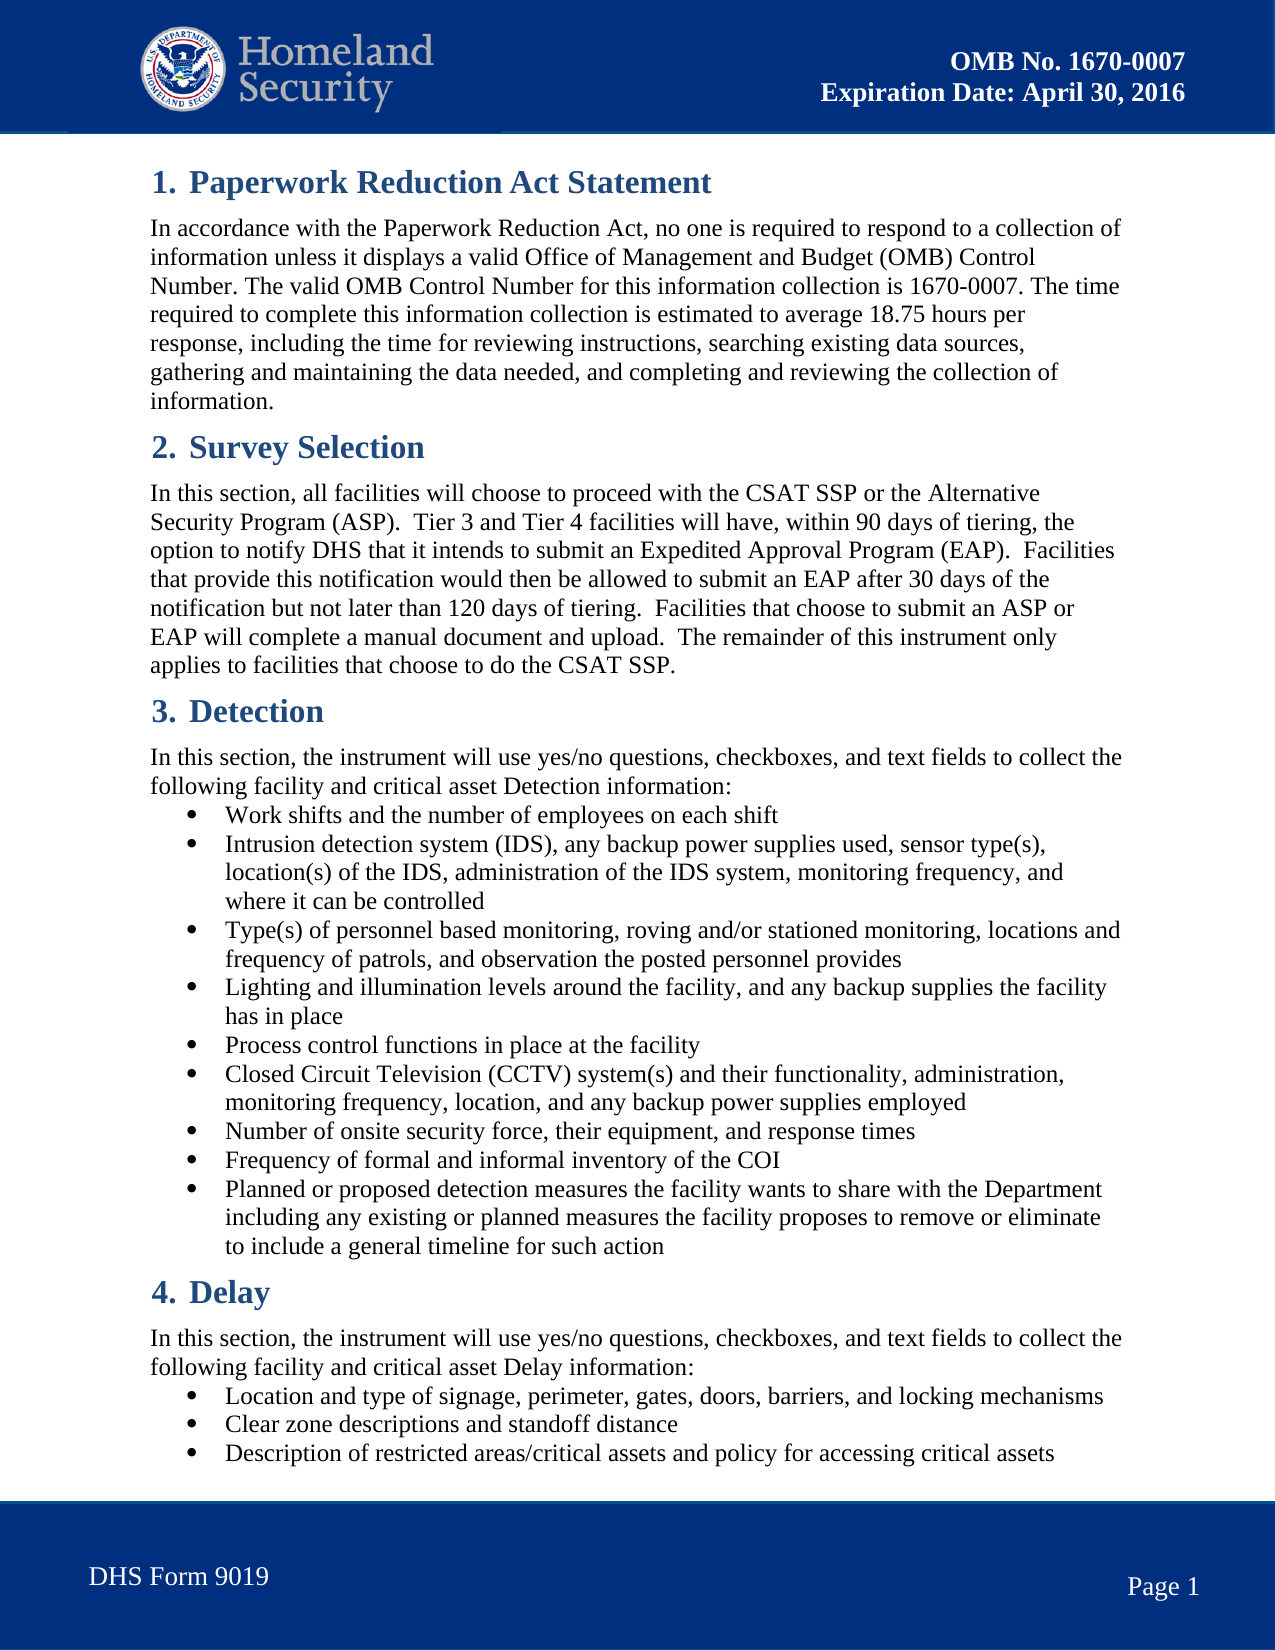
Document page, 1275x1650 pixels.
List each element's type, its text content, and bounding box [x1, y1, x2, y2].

list Paperwork Reduction Act Statement [151, 162, 1125, 201]
list Closed Circuit Television (CCTV) system(s) and their functionality, administration, monitoring frequency, location, and any backup power supplies employed [187, 1059, 1125, 1116]
list Process control functions in place at the facility [187, 1030, 1125, 1059]
text In this section, all facilities will choose to proceed with the CSAT SSP or the Alternative Security Program (ASP). Tier 3 and Tier 4 facilities will have, within 90 days of tiering, the option to notify DHS that it intends to submit an Expedited Approval Program (EAP). Facilities that provide this notification would then be allowed to submit an EAP after 30 days of the notification but not later than 120 days of tiering. Facilities that choose to submit an ASP or EAP will complete a manual document and upload. The remainder of this instrument only applies to facilities that choose to do the CSAT SSP. [150, 478, 1125, 679]
list Delay [151, 1272, 1125, 1311]
list Type(s) of personnel based monitoring, roving and/or stationed monitoring, locations and frequency of patrols, and observation the posted personnel provides [187, 915, 1125, 972]
list Clear zone descriptions and standoff distance [187, 1409, 1125, 1438]
text In accordance with the Paperwork Reduction Act, no one is required to respond to a collection of information unless it displays a valid Office of Management and Budget (OMB) Control Number. The valid OMB Control Number for this information collection is 1670-0007. The time required to complete this information collection is estimated to average 18.75 hours per response, including the time for reviewing instructions, searching existing data sources, gathering and maintaining the data needed, and completing and reviewing the collection of information. [150, 213, 1125, 414]
list Work shifts and the number of employees on each shift [187, 800, 1125, 829]
list In this section, the instrument will use yes/no questions, checkboxes, and text fields to collect the following facility and critical asset Detection information: [150, 742, 1125, 800]
list Planned or proposed detection measures the facility wants to share with the Department including any existing or planned measures the facility proposes to remove or eliminate to include a general timeline for such action [187, 1174, 1125, 1260]
list Description of restricted areas/critical assets and policy for accessing critical assets [187, 1438, 1125, 1467]
list Number of onsite security force, their equipment, and response times [187, 1116, 1125, 1145]
picture [68, 5, 501, 133]
list Lighting and illumination levels around the facility, and any backup supplies the facility has in place [187, 972, 1125, 1030]
list Detection [151, 692, 1125, 730]
list Location and type of signage, perimeter, gates, doors, barriers, and locking mechanisms [187, 1381, 1125, 1409]
list Frequency of formal and informal inventory of the COI [187, 1145, 1125, 1174]
list Intrusion detection system (IDS), any backup power supplies used, sensor type(s), location(s) of the IDS, administration of the IDS system, monitoring frequency, and where it can be controlled [187, 829, 1125, 915]
list In this section, the instrument will use yes/no questions, checkboxes, and text fields to collect the following facility and critical asset Delay information: [150, 1323, 1125, 1381]
list Survey Selection [151, 427, 1125, 465]
